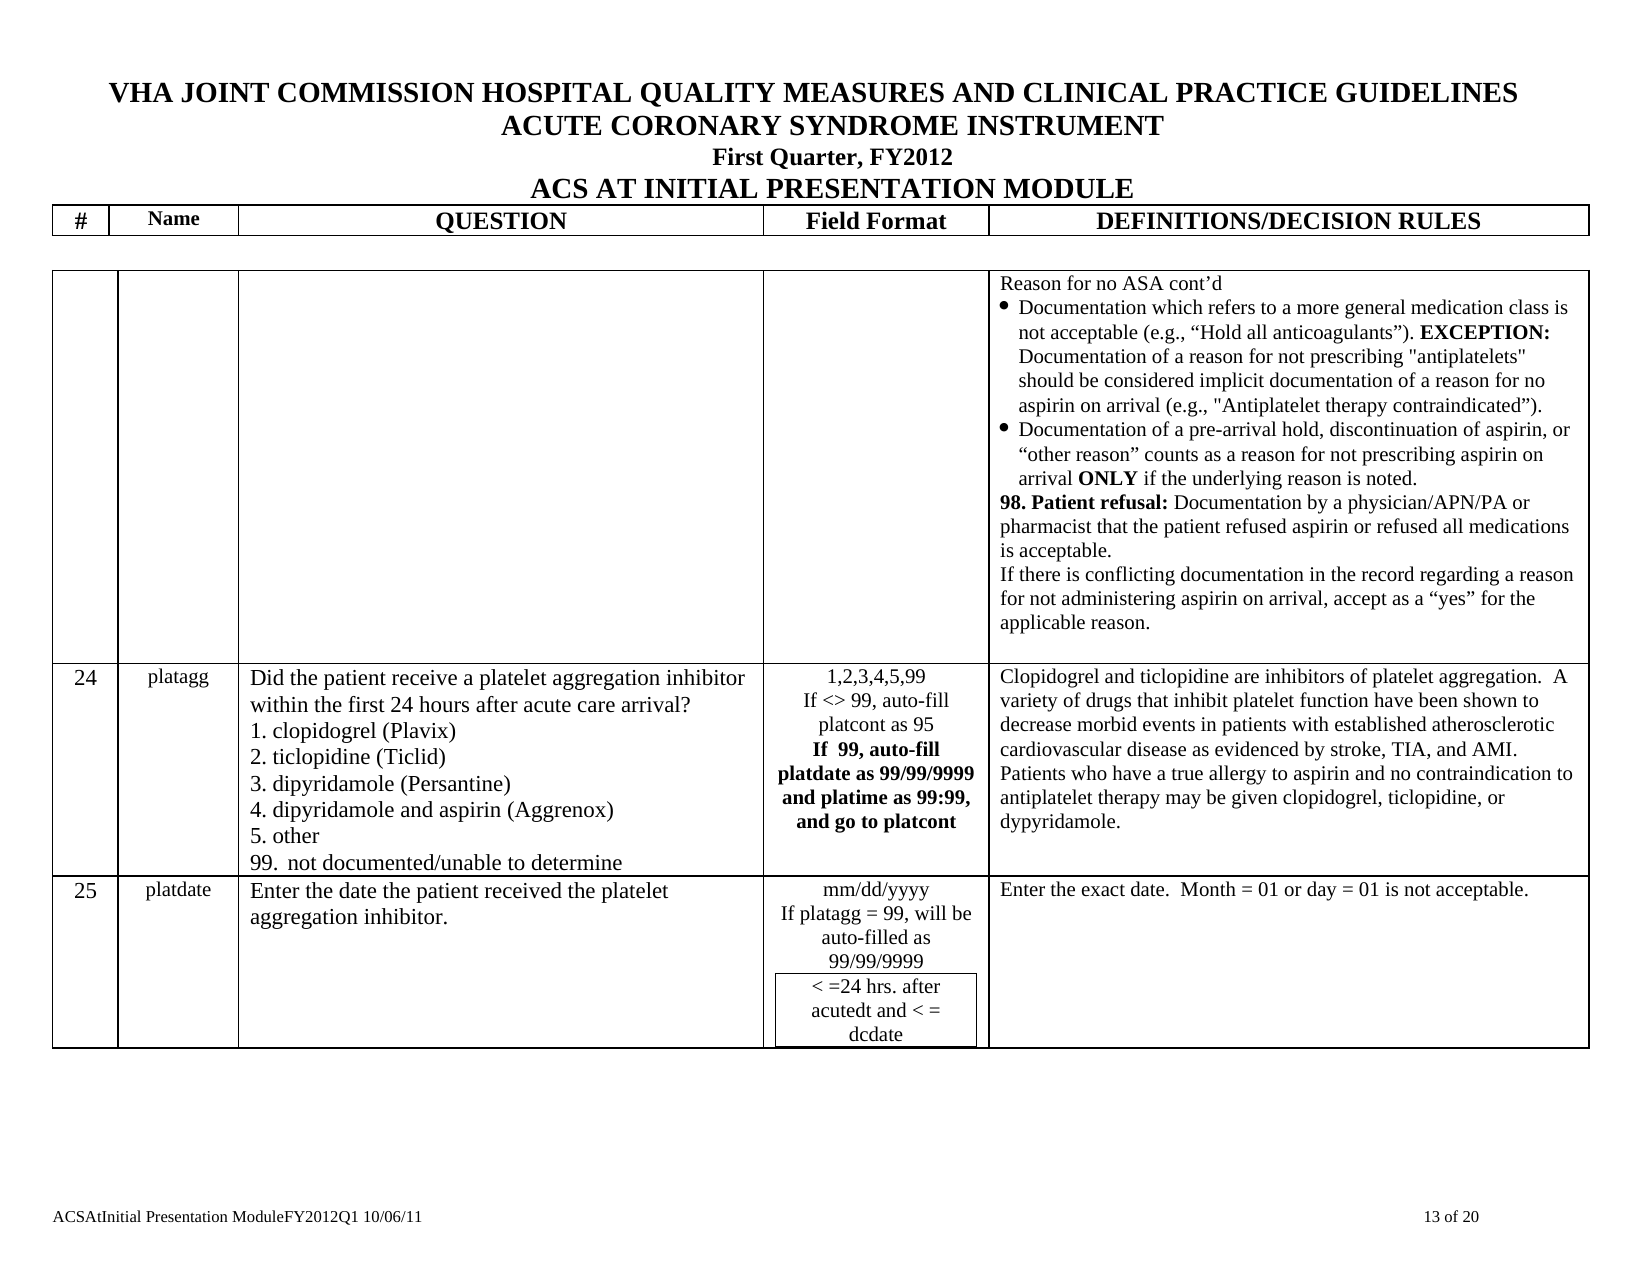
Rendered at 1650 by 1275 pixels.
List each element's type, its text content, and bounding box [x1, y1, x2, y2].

table_header [53, 271, 117, 663]
table_cell Clopidogrel and ticlopidine are inhibitors of platelet aggregation. A variety of drugs that inhibit platelet function have been shown to decrease morbid events in patients with established atherosclerotic cardiovascular disease as evidenced by stroke, TIA, and AMI. Patients who have a true allergy to aspirin and no contraindication to antiplatelet therapy may be given clopidogrel, ticlopidine, or dypyridamole. [990, 664, 1588, 875]
table_header [119, 271, 238, 663]
table_header [239, 271, 763, 663]
table_cell 24 [53, 664, 117, 875]
table_cell platagg [119, 664, 238, 875]
table_header [764, 271, 988, 663]
table_cell mm/dd/yyyy If platagg = 99, will be auto-filled as 99/99/9999 [764, 877, 988, 1047]
table_cell Enter the date the patient received the platelet aggregation inhibitor. [239, 877, 763, 1047]
table_cell 1,2,3,4,5,99 If <> 99, auto-fill platcont as 95 If 99, auto-fill platdate as 99/99/9999 and platime as 99:99, and go to platcont [764, 664, 988, 875]
table_cell Did the patient receive a platelet aggregation inhibitor within the first 24 hours after acute care arrival? clopidogrel (Plavix) ticlopidine (Ticlid) dipyridamole (Persantine) dipyridamole and aspirin (Aggrenox) other not documented/unable to determine [239, 664, 763, 875]
table_cell platdate [119, 877, 238, 1047]
table_cell 25 [53, 877, 117, 1047]
table_header Reason for no ASA cont’d Documentation which refers to a more general medication class is not acceptable (e.g., “Hold all anticoagulants”). EXCEPTION: Documentation of a reason for not prescribing "antiplatelets" should be considered implicit documentation of a reason for no aspirin on arrival (e.g., "Antiplatelet therapy contraindicated”). Documentation of a pre-arrival hold, discontinuation of aspirin, or “other reason” counts as a reason for not prescribing aspirin on arrival ONLY if the underlying reason is noted. 98. Patient refusal: Documentation by a physician/APN/PA or pharmacist that the patient refused aspirin or refused all medications is acceptable. If there is conflicting documentation in the record regarding a reason for not administering aspirin on arrival, accept as a “yes” for the applicable reason. [990, 271, 1588, 663]
table_cell Enter the exact date. Month = 01 or day = 01 is not acceptable. [990, 877, 1588, 1047]
